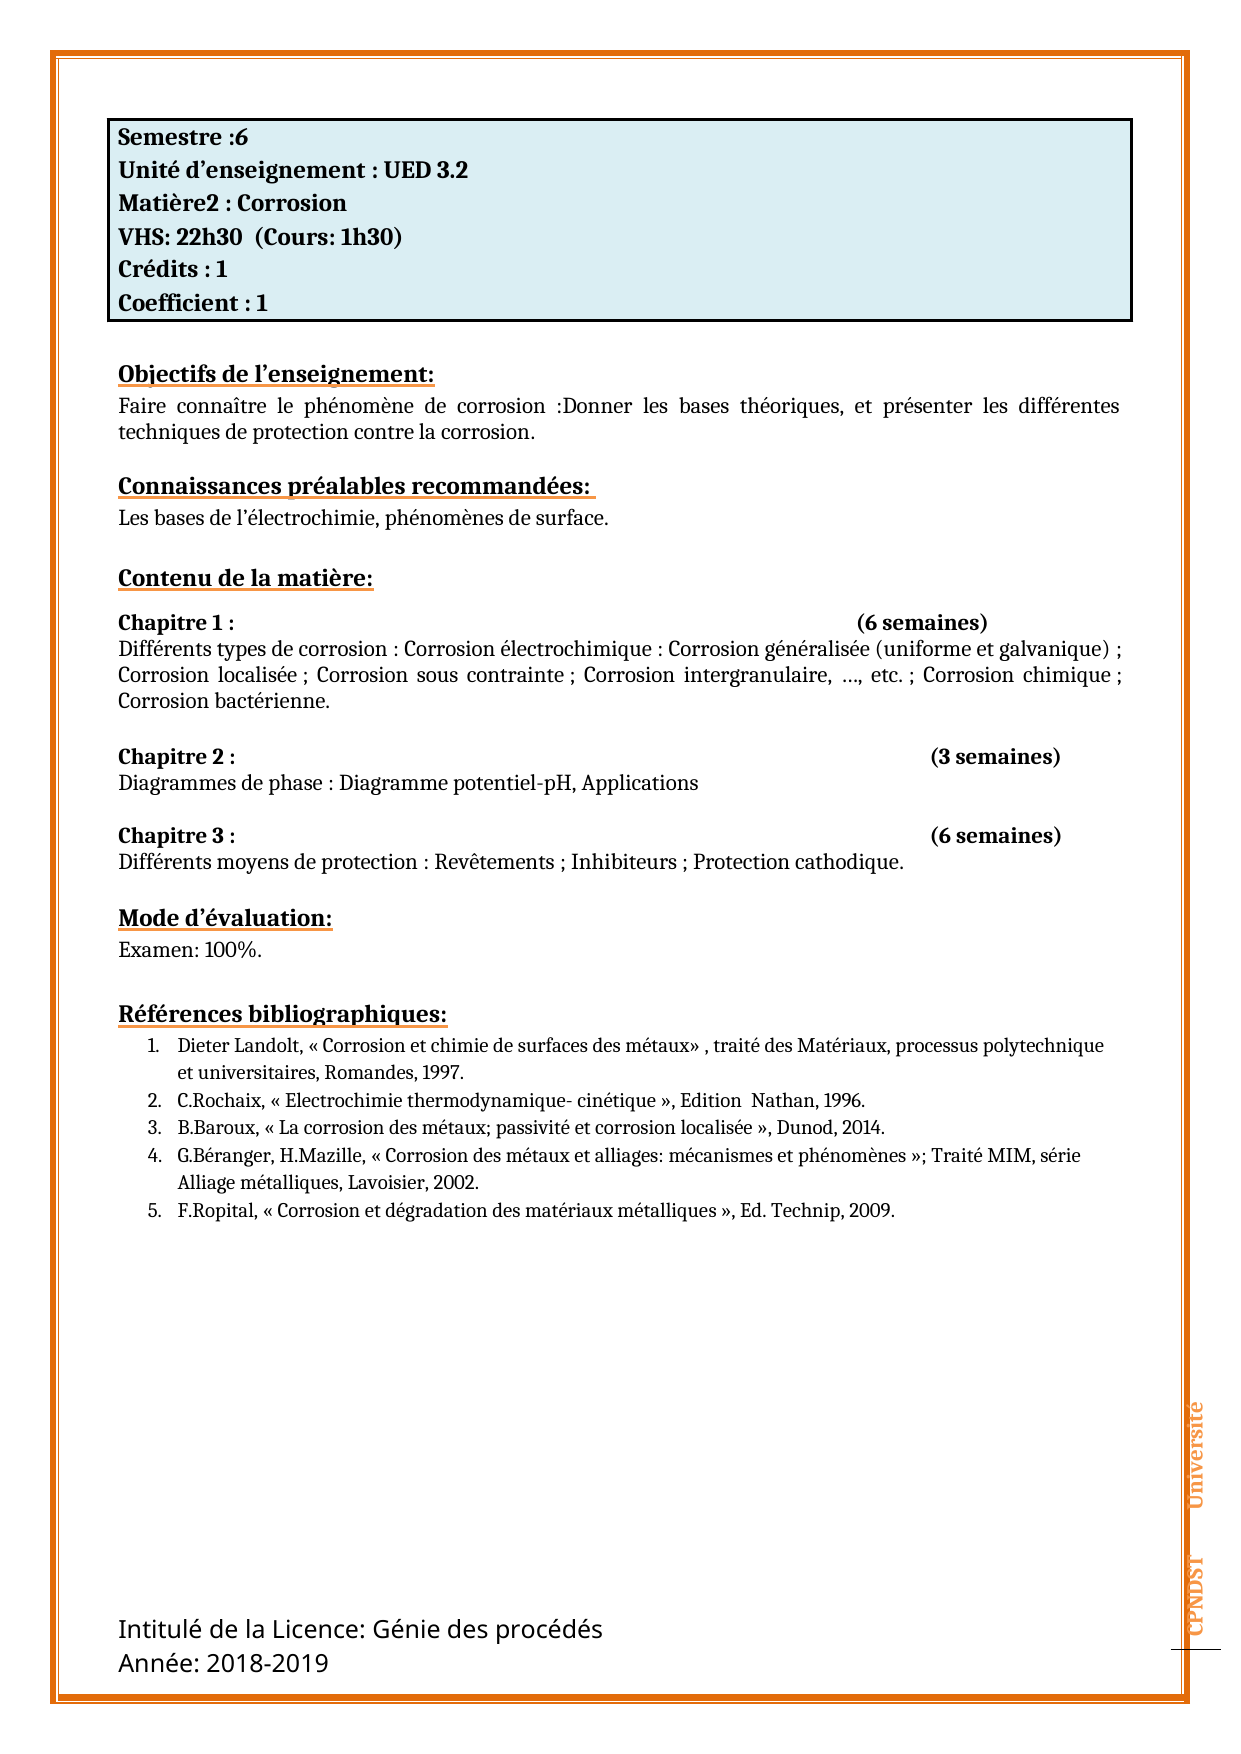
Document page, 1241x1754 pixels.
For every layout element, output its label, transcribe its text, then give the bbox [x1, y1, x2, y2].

text Unité d’enseignement : UED 3.2 [110, 151, 1130, 184]
text Semestre :6 [110, 121, 1130, 151]
text Coefficient : 1 [110, 283, 1130, 319]
list C.Rochaix, « Electrochimie thermodynamique- cinétique », Edition Nathan, 1996. [148, 1088, 1122, 1112]
text Références bibliographiques: [118, 1000, 1122, 1029]
text Connaissances préalables recommandées: [118, 472, 1122, 501]
text Contenu de la matière: [118, 564, 1122, 592]
text Chapitre 1 : (6 semaines) [118, 609, 1122, 636]
list Dieter Landolt, « Corrosion et chimie de surfaces des métaux» , traité des Matériaux, processus polytechnique et universitaires, Romandes, 1997. [148, 1033, 1122, 1085]
text Diagrammes de phase : Diagramme potentiel-pH, Applications [118, 770, 1122, 796]
text VHS: 22h30 (Cours: 1h30) [110, 217, 1130, 250]
text Différents types de corrosion : Corrosion électrochimique : Corrosion généralisée (uniforme et galvanique) ; Corrosion localisée ; Corrosion sous contrainte ; Corrosion intergranulaire, …, etc. ; Corrosion chimique ; Corrosion bactérienne. [118, 636, 1122, 715]
text Mode d’évaluation: [118, 904, 1122, 933]
list G.Béranger, H.Mazille, « Corrosion des métaux et alliages: mécanismes et phénomènes »; Traité MIM, série Alliage métalliques, Lavoisier, 2002. [148, 1143, 1122, 1195]
text Chapitre 2 : (3 semaines) [118, 743, 1122, 770]
text Différents moyens de protection : Revêtements ; Inhibiteurs ; Protection cathodique. [118, 849, 1122, 875]
text Examen: 100%. [118, 937, 1122, 963]
text Objectifs de l’enseignement: [118, 360, 1122, 388]
text Faire connaître le phénomène de corrosion :Donner les bases théoriques, et présenter les différentes techniques de protection contre la corrosion. [118, 393, 1122, 445]
list F.Ropital, « Corrosion et dégradation des matériaux métalliques », Ed. Technip, 2009. [148, 1198, 1122, 1222]
list B.Baroux, « La corrosion des métaux; passivité et corrosion localisée », Dunod, 2014. [148, 1116, 1122, 1140]
text Crédits : 1 [110, 250, 1130, 283]
text Matière2 : Corrosion [110, 184, 1130, 217]
text Chapitre 3 : (6 semaines) [118, 822, 1122, 849]
text Les bases de l’électrochimie, phénomènes de surface. [118, 505, 1122, 531]
